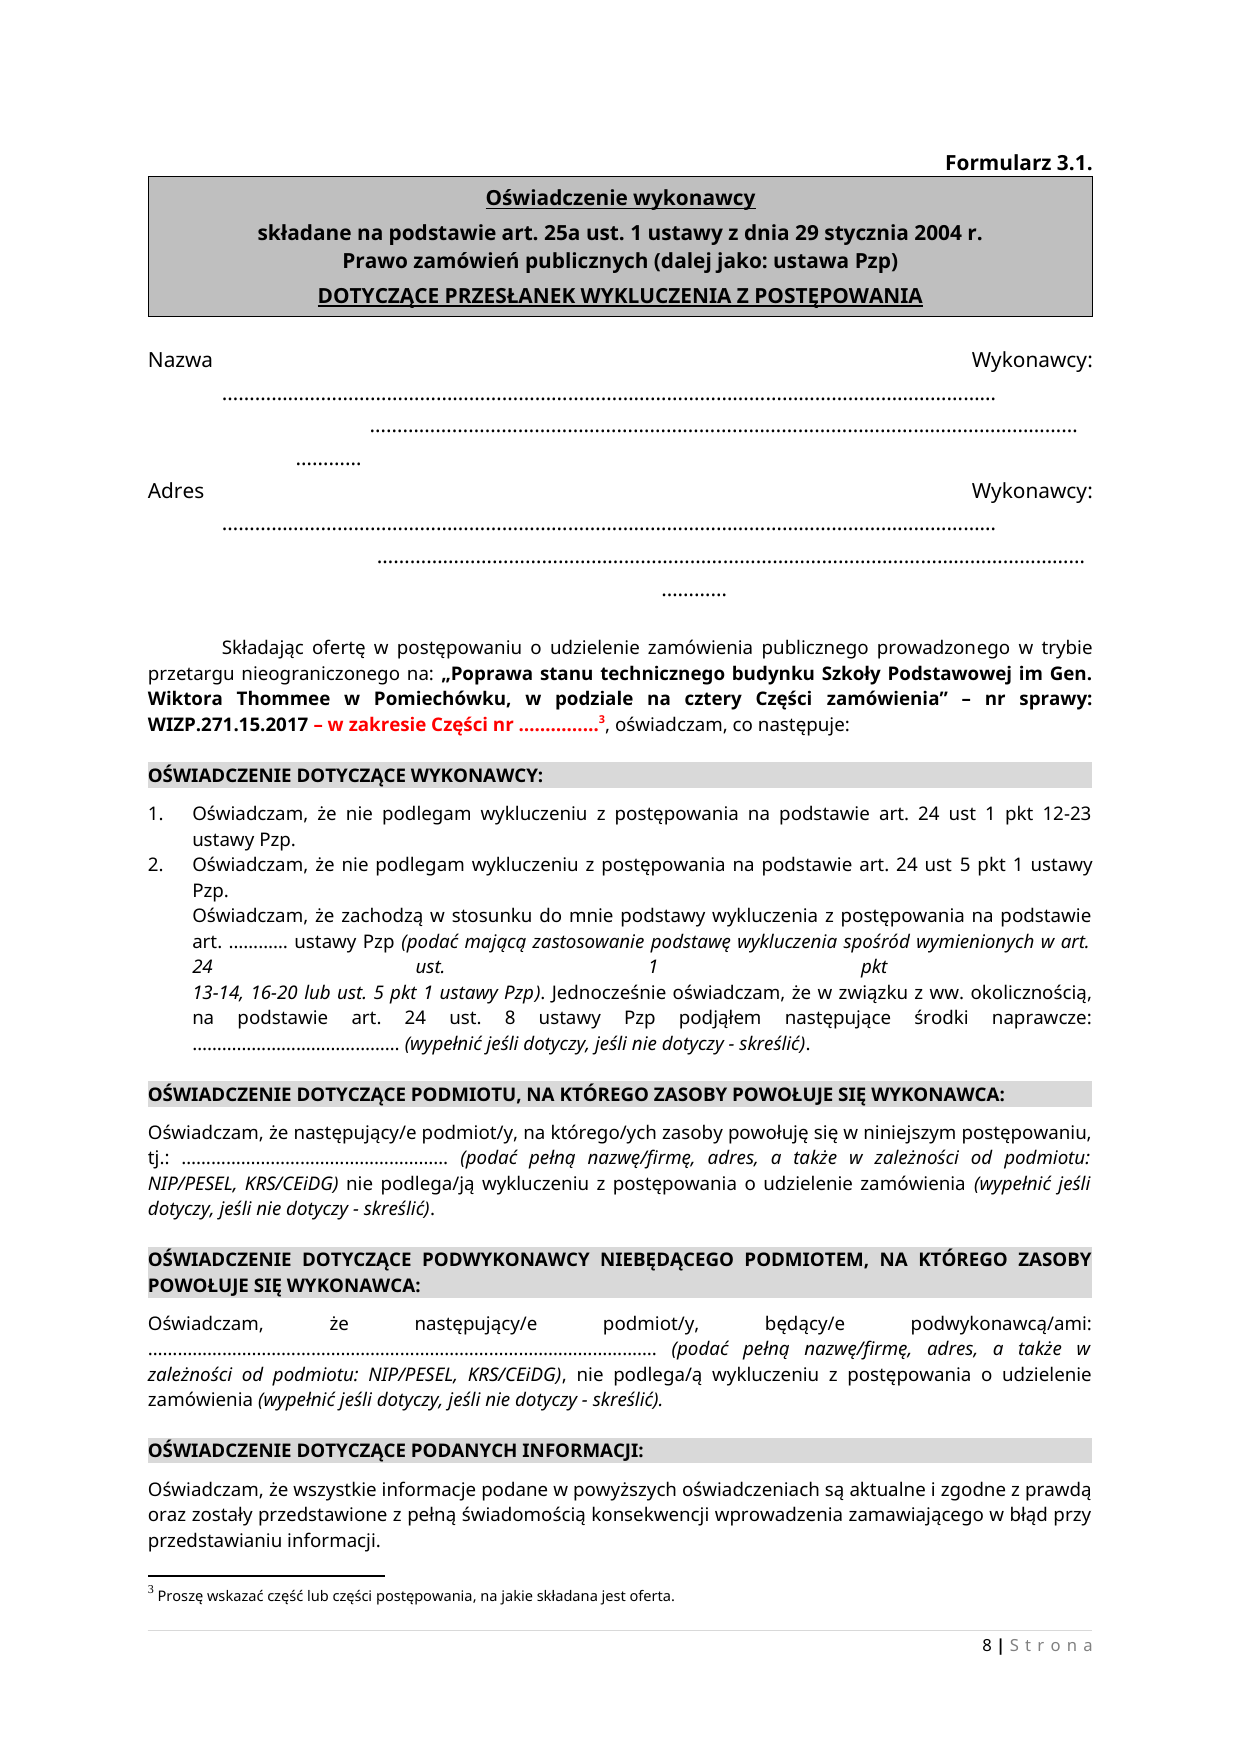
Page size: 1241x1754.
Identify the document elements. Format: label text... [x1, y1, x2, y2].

text Formularz 3.1. [148, 148, 1092, 176]
text Nazwa Wykonawcy: …………………………………………………………………………………………………………………………… [148, 345, 1092, 406]
text …………………………………………………………………………………………………………………………… [295, 411, 1092, 472]
list Oświadczam, że nie podlegam wykluczeniu z postępowania na podstawie art. 24 ust 5 pkt 1 ustawy Pzp. [148, 851, 1092, 902]
list Oświadczam, że nie podlegam wykluczeniu z postępowania na podstawie art. 24 ust 1 pkt 12-23 ustawy Pzp. [148, 800, 1092, 851]
text …………………………………………………………………………………………………………………………… [295, 541, 1092, 602]
text Oświadczam, że wszystkie informacje podane w powyższych oświadczeniach są aktualne i zgodne z prawdą oraz zostały przedstawione z pełną świadomością konsekwencji wprowadzenia zamawiającego w błąd przy przedstawianiu informacji. [148, 1476, 1092, 1552]
text Oświadczam, że następujący/e podmiot/y, będący/e podwykonawcą/ami: …………………………………………………………………………………………. (podać pełną nazwę/firmę, adres, a także w zależności od podmiotu: NIP/PESEL, KRS/CEiDG), nie podlega/ą wykluczeniu z postępowania o udzielenie zamówienia (wypełnić jeśli dotyczy, jeśli nie dotyczy - skreślić). [148, 1310, 1092, 1412]
text Adres Wykonawcy: …………………………………………………………………………………………………………………………… [148, 476, 1092, 537]
table_header Oświadczenie wykonawcy składane na podstawie art. 25a ust. 1 ustawy z dnia 29 stycznia 2004 r. Prawo zamówień publicznych (dalej jako: ustawa Pzp) DOTYCZĄCE PRZESŁANEK WYKLUCZENIA Z POSTĘPOWANIA [149, 177, 1092, 316]
text OŚWIADCZENIE DOTYCZĄCE PODMIOTU, NA KTÓREGO ZASOBY POWOŁUJE SIĘ WYKONAWCA: [148, 1081, 1092, 1107]
text OŚWIADCZENIE DOTYCZĄCE PODANYCH INFORMACJI: [148, 1438, 1092, 1463]
text Oświadczam, że następujący/e podmiot/y, na którego/ych zasoby powołuję się w niniejszym postępowaniu, tj.: ……………………………………………… (podać pełną nazwę/firmę, adres, a także w zależności od podmiotu: NIP/PESEL, KRS/CEiDG) nie podlega/ją wykluczeniu z postępowania o udzielenie zamówienia (wypełnić jeśli dotyczy, jeśli nie dotyczy - skreślić). [148, 1119, 1092, 1221]
text OŚWIADCZENIE DOTYCZĄCE WYKONAWCY: [148, 762, 1092, 788]
text Składając ofertę w postępowaniu o udzielenie zamówienia publicznego prowadzonego w trybie przetargu nieograniczonego na: „Poprawa stanu technicznego budynku Szkoły Podstawowej im Gen. Wiktora Thommee w Pomiechówku, w podziale na cztery Części zamówienia” – nr sprawy: WIZP.271.15.2017 – w zakresie Części nr ……………, oświadczam, co następuje: [148, 635, 1092, 737]
text Oświadczam, że zachodzą w stosunku do mnie podstawy wykluczenia z postępowania na podstawie art. ………… ustawy Pzp (podać mającą zastosowanie podstawę wykluczenia spośród wymienionych w art. 24 ust. 1 pkt 13-14, 16-20 lub ust. 5 pkt 1 ustawy Pzp). Jednocześnie oświadczam, że w związku z ww. okolicznością, na podstawie art. 24 ust. 8 ustawy Pzp podjąłem następujące środki naprawcze: …………………………………… (wypełnić jeśli dotyczy, jeśli nie dotyczy - skreślić). [192, 902, 1092, 1056]
text OŚWIADCZENIE DOTYCZĄCE PODWYKONAWCY NIEBĘDĄCEGO PODMIOTEM, NA KTÓREGO ZASOBY POWOŁUJE SIĘ WYKONAWCA: [148, 1247, 1092, 1298]
